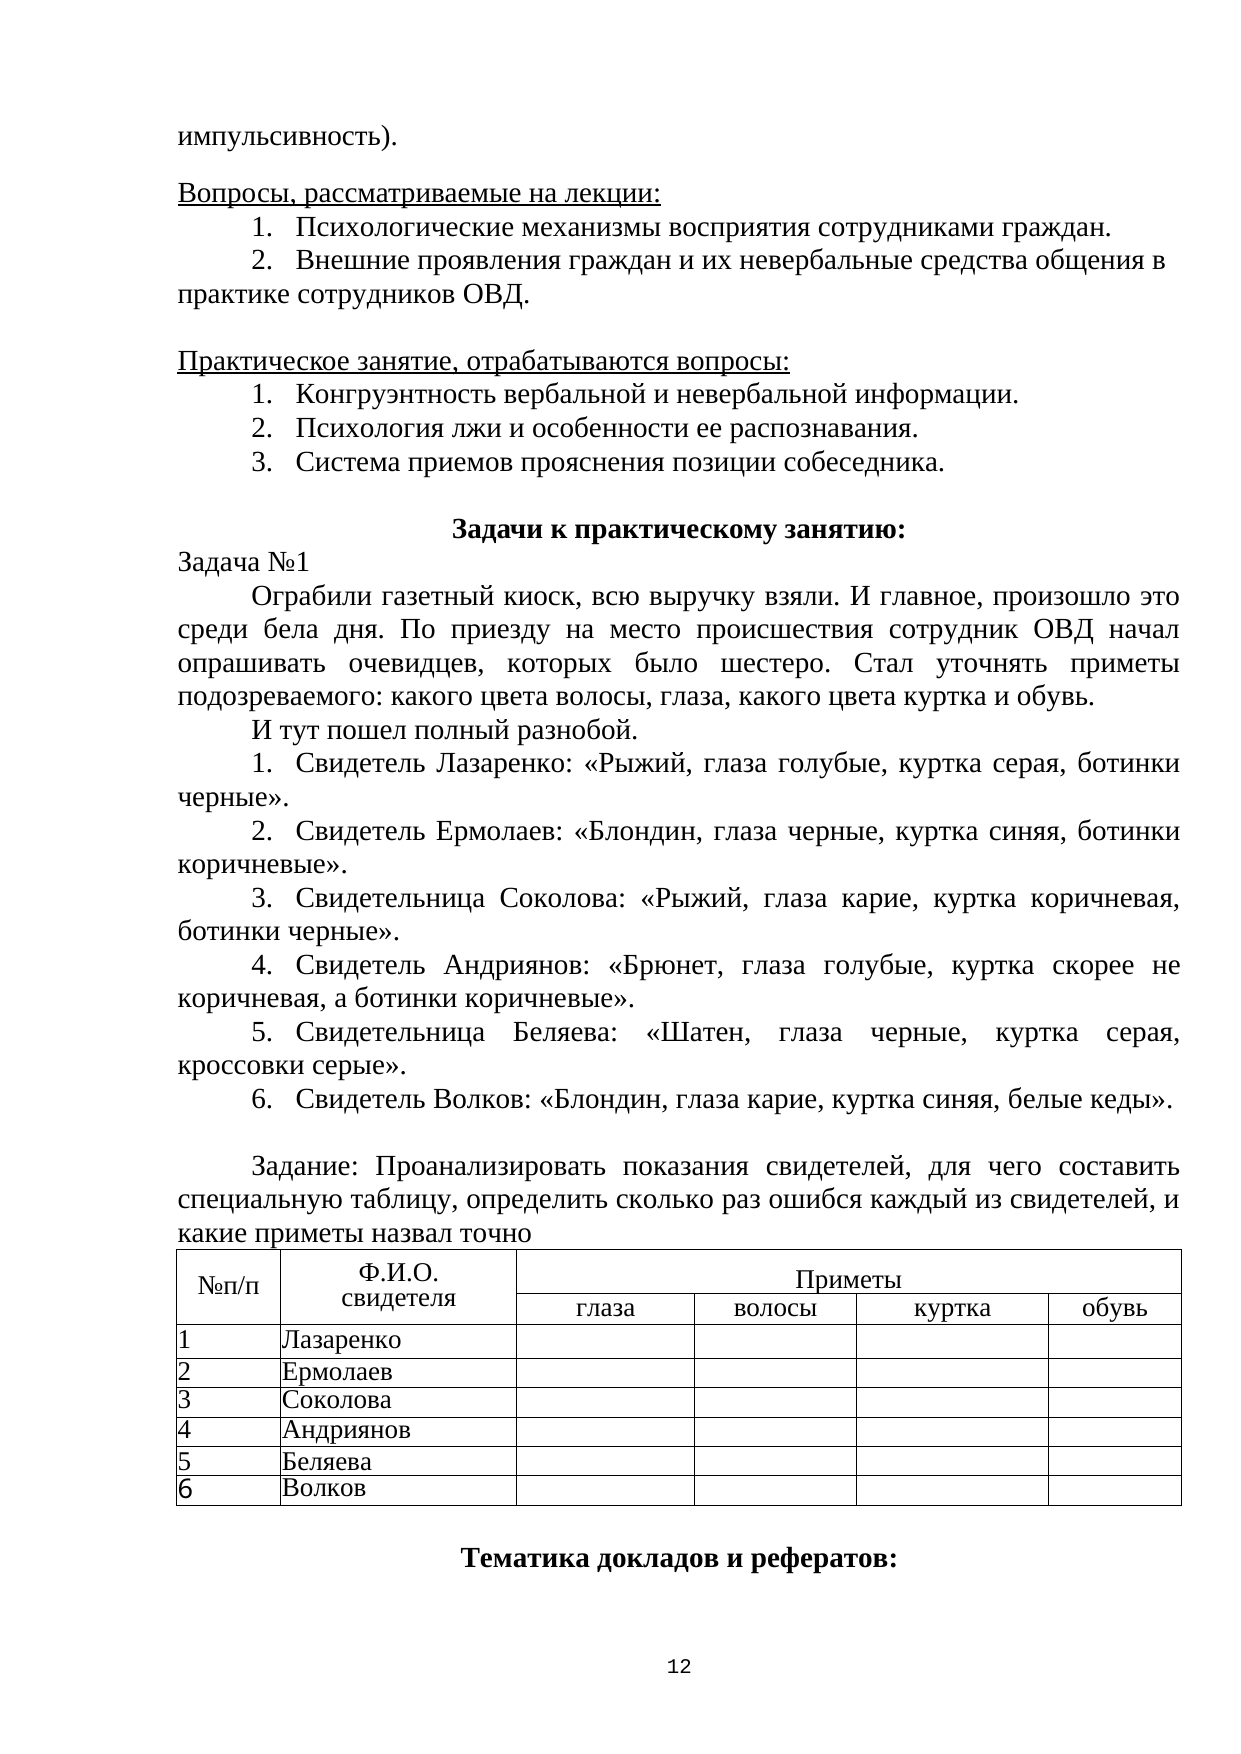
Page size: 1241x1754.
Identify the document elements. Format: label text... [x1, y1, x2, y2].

table_cell [857, 1447, 1048, 1475]
table_cell [1049, 1325, 1181, 1357]
table_cell Ермолаев [281, 1359, 516, 1387]
table_cell волосы [695, 1294, 856, 1324]
table_cell 3 [177, 1388, 280, 1417]
table_cell [695, 1325, 856, 1357]
text 2. Психология лжи и особенности ее распознавания. [177, 410, 1181, 444]
table_header Ф.И.О. свидетеля [281, 1250, 516, 1324]
table_cell [1049, 1447, 1181, 1475]
table_cell [517, 1359, 694, 1387]
table_cell [1049, 1388, 1181, 1417]
table_cell [857, 1388, 1048, 1417]
text Практическое занятие, отрабатываются вопросы: [177, 343, 1181, 377]
table_cell Беляева [281, 1447, 516, 1475]
table_cell [517, 1388, 694, 1417]
table_cell Волков [281, 1476, 516, 1505]
list Свидетельница Соколова: «Рыжий, глаза карие, куртка коричневая, ботинки черные». [177, 880, 1181, 947]
table_cell [1049, 1476, 1181, 1505]
list Свидетель Андриянов: «Брюнет, глаза голубые, куртка скорее не коричневая, а ботинки коричневые». [177, 947, 1181, 1014]
table_cell [857, 1476, 1048, 1505]
table_cell 1 [177, 1325, 280, 1357]
table_cell [517, 1447, 694, 1475]
table_cell [695, 1388, 856, 1417]
table_cell [1049, 1418, 1181, 1446]
table_cell Андриянов [281, 1418, 516, 1446]
table_cell 6 [177, 1476, 280, 1505]
text Вопросы, рассматриваемые на лекции: [177, 175, 1181, 209]
list Свидетель Лазаренко: «Рыжий, глаза голубые, куртка серая, ботинки черные». [177, 746, 1181, 813]
text 1. Конгруэнтность вербальной и невербальной информации. [177, 377, 1181, 410]
text Задание: Проанализировать показания свидетелей, для чего составить специальную таблицу, определить сколько раз ошибся каждый из свидетелей, и какие приметы назвал точно [177, 1148, 1181, 1249]
table_cell 5 [177, 1447, 280, 1475]
table_header №п/п [177, 1250, 280, 1324]
table_cell Лазаренко [281, 1325, 516, 1357]
table_cell [517, 1418, 694, 1446]
list Свидетельница Беляева: «Шатен, глаза черные, куртка серая, кроссовки серые». [177, 1014, 1181, 1081]
table_cell глаза [517, 1294, 694, 1324]
list Свидетель Ермолаев: «Блондин, глаза черные, куртка синяя, ботинки коричневые». [177, 813, 1181, 880]
text Задача №1 [177, 544, 1181, 578]
text Задачи к практическому занятию: [177, 511, 1181, 544]
list Свидетель Волков: «Блондин, глаза карие, куртка синяя, белые кеды». [177, 1081, 1181, 1114]
text Ограбили газетный киоск, всю выручку взяли. И главное, произошло это среди бела дня. По приезду на место происшествия сотрудник ОВД начал опрашивать очевидцев, которых было шестеро. Стал уточнять приметы подозреваемого: какого цвета волосы, глаза, какого цвета куртка и обувь. [177, 578, 1181, 712]
table_cell [695, 1476, 856, 1505]
text 1. Психологические механизмы восприятия сотрудниками граждан. [177, 209, 1181, 242]
table_cell [695, 1447, 856, 1475]
text Тематика докладов и рефератов: [177, 1540, 1181, 1573]
table_cell 2 [177, 1359, 280, 1387]
table_header Приметы [517, 1250, 1181, 1293]
text 2. Внешние проявления граждан и их невербальные средства общения в практике сотрудников ОВД. [177, 242, 1181, 309]
table_cell [695, 1418, 856, 1446]
table_cell [857, 1418, 1048, 1446]
table_cell [517, 1476, 694, 1505]
table_cell 4 [177, 1418, 280, 1446]
table_cell [695, 1359, 856, 1387]
text 3. Система приемов прояснения позиции собеседника. [177, 444, 1181, 477]
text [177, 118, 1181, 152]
text И тут пошел полный разнобой. [177, 712, 1181, 746]
table_cell Соколова [281, 1388, 516, 1417]
table_cell [857, 1325, 1048, 1357]
table_cell куртка [857, 1294, 1048, 1324]
table_cell [517, 1325, 694, 1357]
table_cell [1049, 1359, 1181, 1387]
table_cell [857, 1359, 1048, 1387]
table_cell обувь [1049, 1294, 1181, 1324]
